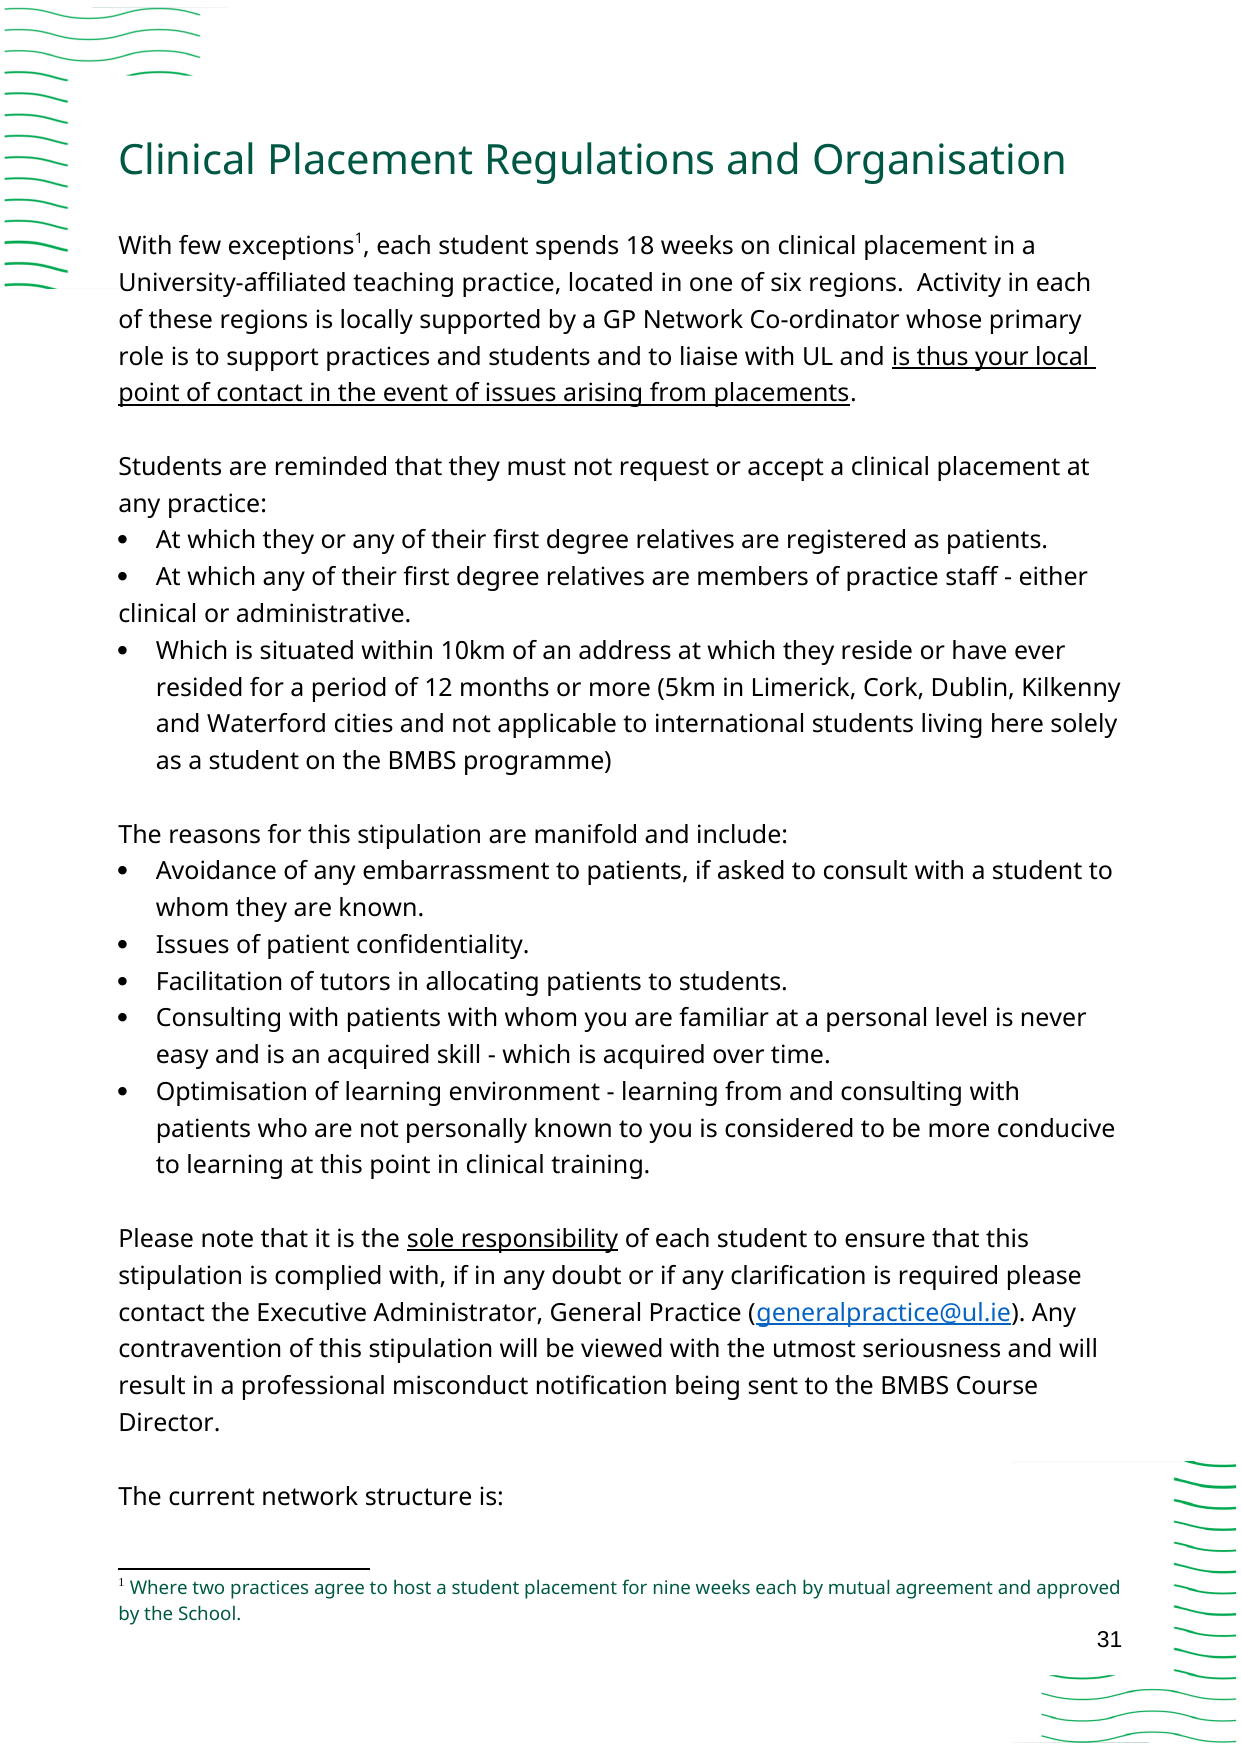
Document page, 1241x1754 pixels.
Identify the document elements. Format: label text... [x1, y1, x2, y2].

text Clinical Placement Regulations and Organisation [118, 130, 1122, 187]
list Consulting with patients with whom you are familiar at a personal level is never easy and is an acquired skill - which is acquired over time. [118, 1000, 1122, 1071]
list Which is situated within 10km of an address at which they reside or have ever resided for a period of 12 months or more (5km in Limerick, Cork, Dublin, Kilkenny and Waterford cities and not applicable to international students living here solely as a student on the BMBS programme) [118, 632, 1122, 777]
list Issues of patient confidentiality. [118, 927, 1122, 961]
text The reasons for this stipulation are manifold and include: [118, 816, 1122, 850]
list At which any of their first degree relatives are members of practice staff - either [118, 559, 1122, 593]
text Please note that it is the sole responsibility of each student to ensure that this stipulation is complied with, if in any doubt or if any clarification is required please contact the Executive Administrator, General Practice (generalpractice@ul.ie). Any contravention of this stipulation will be viewed with the utmost seriousness and will result in a professional misconduct notification being sent to the BMBS Course Director. [118, 1221, 1122, 1439]
text Students are reminded that they must not request or accept a clinical placement at any practice: [118, 448, 1122, 519]
text clinical or administrative. [118, 596, 1122, 630]
list Avoidance of any embarrassment to patients, if asked to consult with a student to whom they are known. [118, 853, 1122, 924]
list Facilitation of tutors in allocating patients to students. [118, 963, 1122, 997]
text With few exceptions, each student spends 18 weeks on clinical placement in a University-affiliated teaching practice, located in one of six regions. Activity in each of these regions is locally supported by a GP Network Co-ordinator whose primary role is to support practices and students and to liaise with UL and is thus your local point of contact in the event of issues arising from placements. [118, 228, 1122, 409]
text The current network structure is: [118, 1478, 1122, 1512]
picture [5, 8, 228, 289]
picture [1013, 1461, 1237, 1743]
list At which they or any of their first degree relatives are registered as patients. [118, 522, 1122, 556]
list Optimisation of learning environment - learning from and consulting with patients who are not personally known to you is considered to be more conducive to learning at this point in clinical training. [118, 1074, 1122, 1181]
